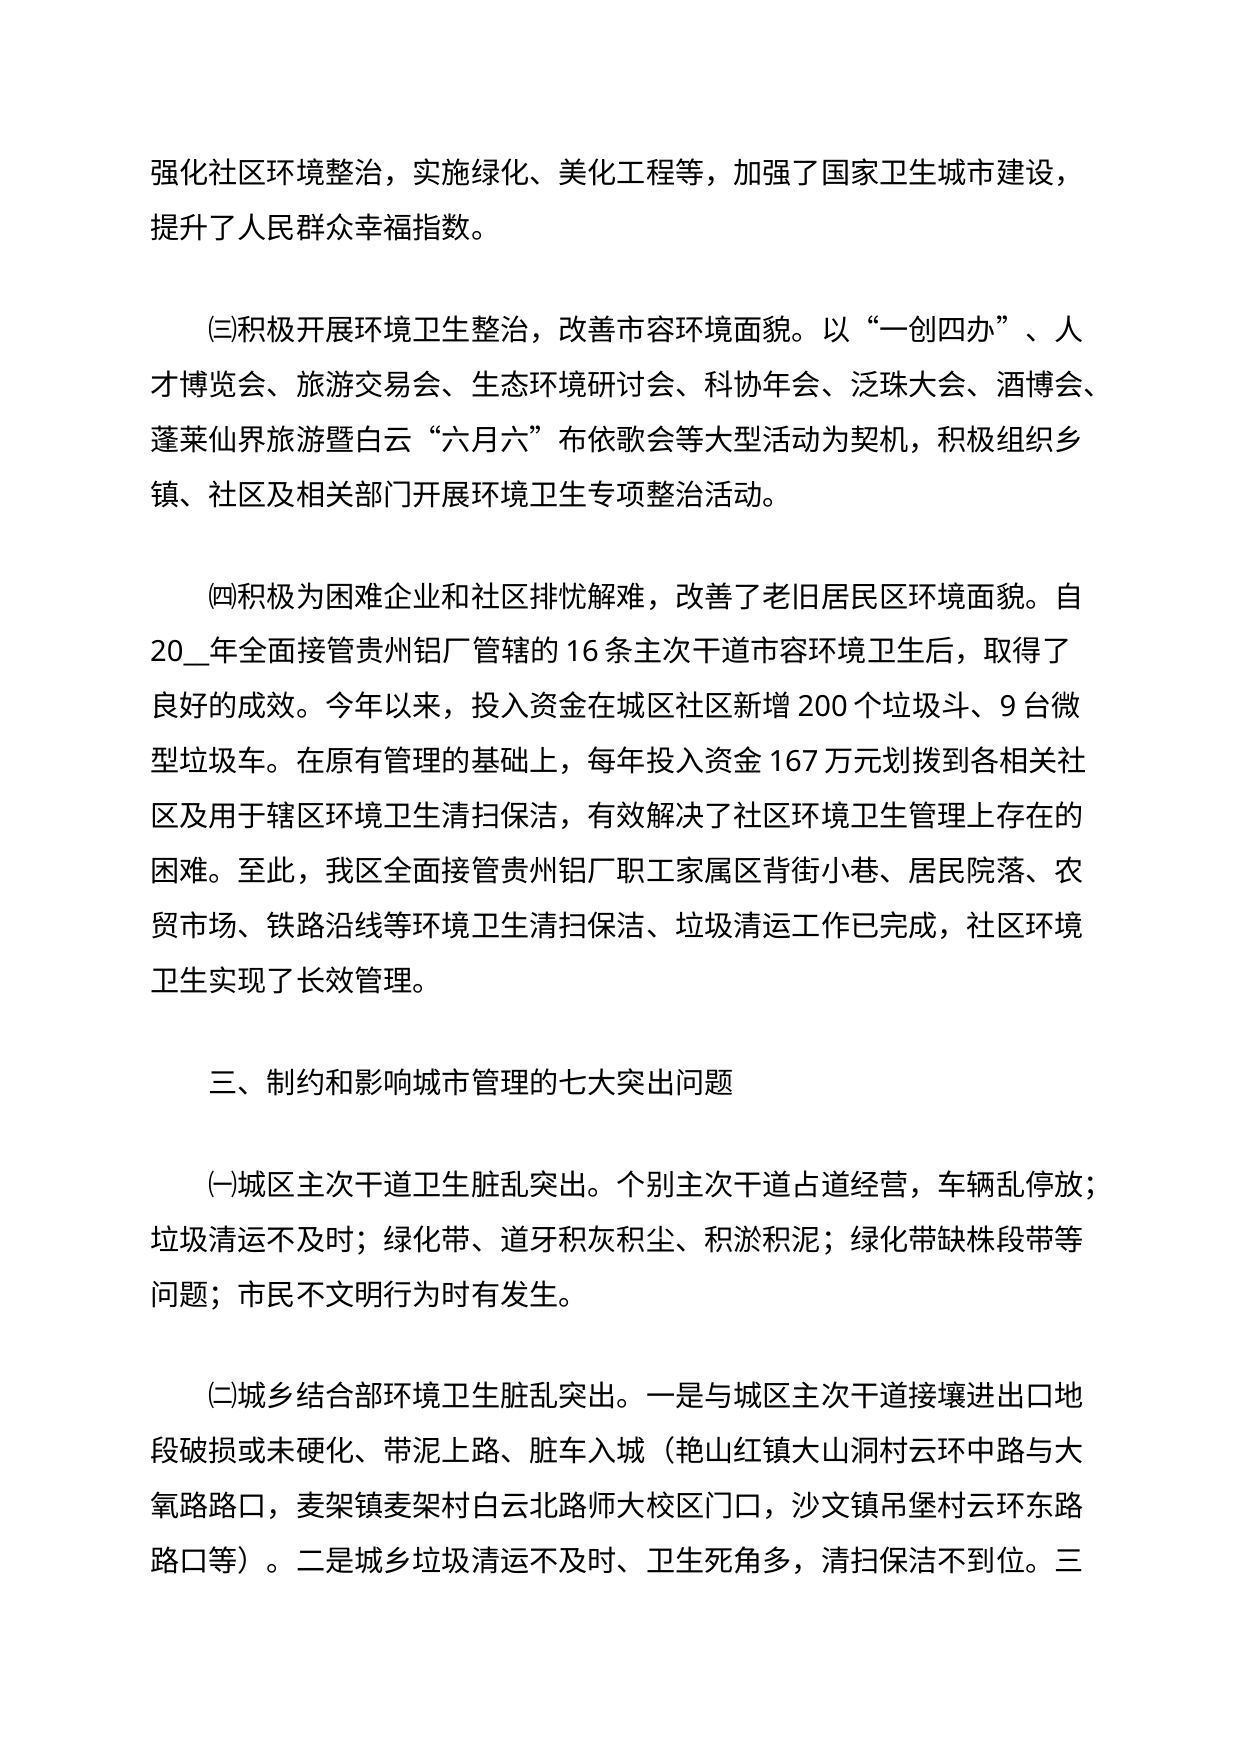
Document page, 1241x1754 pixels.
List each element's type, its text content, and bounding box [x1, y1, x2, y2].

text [150, 1373, 1090, 1580]
text 三、制约和影响城市管理的七大突出问题 [150, 1059, 1090, 1102]
text ㈢积极开展环境卫生整治，改善市容环境面貌。以“一创四办”、人才博览会、旅游交易会、生态环境研讨会、科协年会、泛珠大会、酒博会、蓬莱仙界旅游暨白云“六月六”布依歌会等大型活动为契机，积极组织乡镇、社区及相关部门开展环境卫生专项整治活动。 [150, 307, 1090, 514]
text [150, 150, 1090, 247]
text ㈣积极为困难企业和社区排忧解难，改善了老旧居民区环境面貌。自20__年全面接管贵州铝厂管辖的16条主次干道市容环境卫生后，取得了良好的成效。今年以来，投入资金在城区社区新增200个垃圾斗、9台微型垃圾车。在原有管理的基础上，每年投入资金167万元划拨到各相关社区及用于辖区环境卫生清扫保洁，有效解决了社区环境卫生管理上存在的困难。至此，我区全面接管贵州铝厂职工家属区背街小巷、居民院落、农贸市场、铁路沿线等环境卫生清扫保洁、垃圾清运工作已完成，社区环境卫生实现了长效管理。 [150, 573, 1090, 1000]
text ㈠城区主次干道卫生脏乱突出。个别主次干道占道经营，车辆乱停放；垃圾清运不及时；绿化带、道牙积灰积尘、积淤积泥；绿化带缺株段带等问题；市民不文明行为时有发生。 [150, 1161, 1090, 1313]
